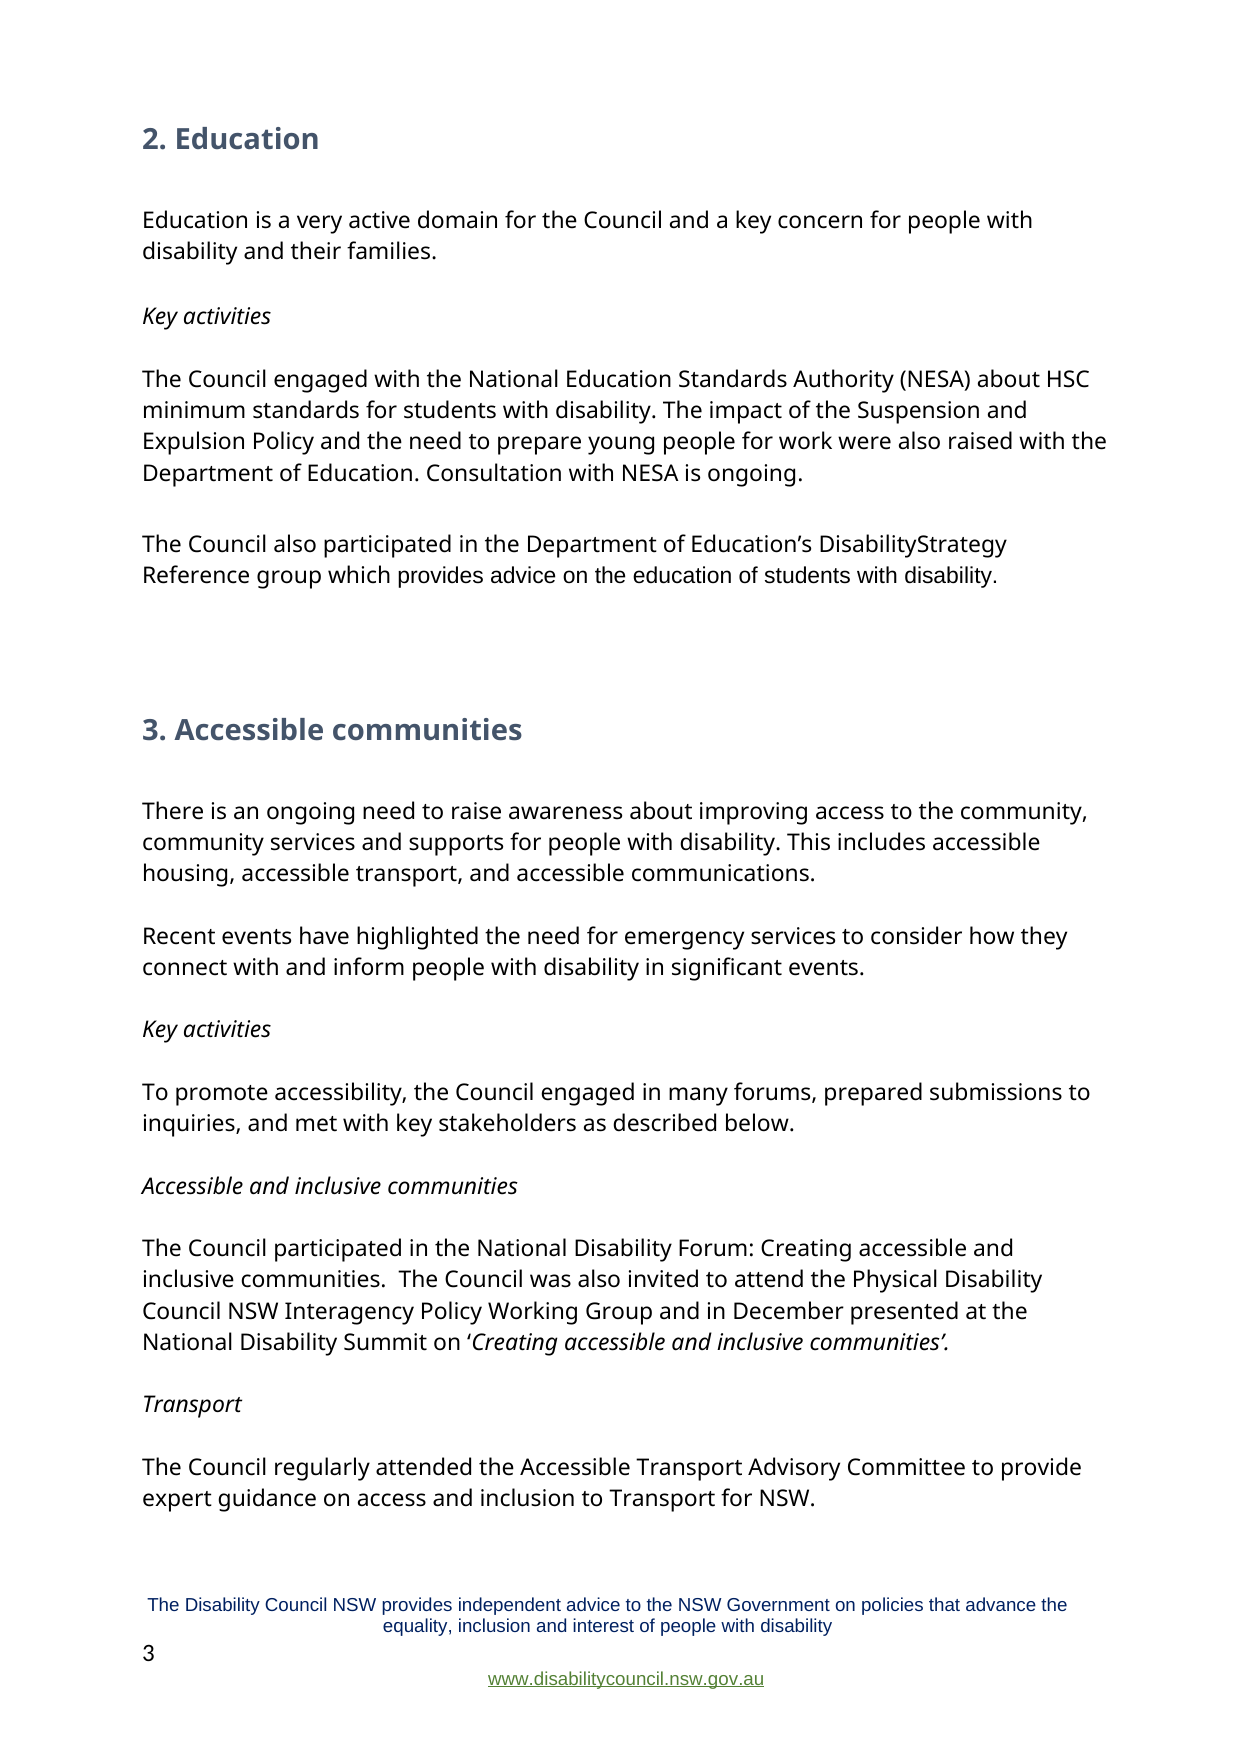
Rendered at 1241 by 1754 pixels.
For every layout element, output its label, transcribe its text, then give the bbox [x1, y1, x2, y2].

subtitle 2. Education [142, 118, 1110, 158]
text The Council engaged with the National Education Standards Authority (NESA) about HSC minimum standards for students with disability. The impact of the Suspension and Expulsion Policy and the need to prepare young people for work were also raised with the Department of Education. Consultation with NESA is ongoing. [142, 363, 1110, 488]
text The Council participated in the National Disability Forum: Creating accessible and inclusive communities. The Council was also invited to attend the Physical Disability Council NSW Interagency Policy Working Group and in December presented at the National Disability Summit on ‘Creating accessible and inclusive communities’. [142, 1232, 1110, 1357]
text The Council regularly attended the Accessible Transport Advisory Committee to provide expert guidance on access and inclusion to Transport for NSW. [142, 1451, 1110, 1513]
text Education is a very active domain for the Council and a key concern for people with disability and their families. [142, 204, 1110, 266]
text The Council also participated in the Department of Education’s DisabilityStrategy Reference group which provides advice on the education of students with disability. [142, 527, 1110, 590]
text To promote accessibility, the Council engaged in many forums, prepared submissions to inquiries, and met with key stakeholders as described below. [142, 1076, 1110, 1138]
subtitle Key activities [142, 1013, 1110, 1044]
text Recent events have highlighted the need for emergency services to consider how they connect with and inform people with disability in significant events. [142, 919, 1110, 982]
text There is an ongoing need to raise awareness about improving access to the community, community services and supports for people with disability. This includes accessible housing, accessible transport, and accessible communications. [142, 794, 1110, 888]
subtitle Key activities [142, 300, 1110, 332]
subtitle Transport [142, 1388, 1110, 1419]
subtitle 3. Accessible communities [142, 709, 1110, 749]
subtitle Accessible and inclusive communities [142, 1169, 1110, 1201]
